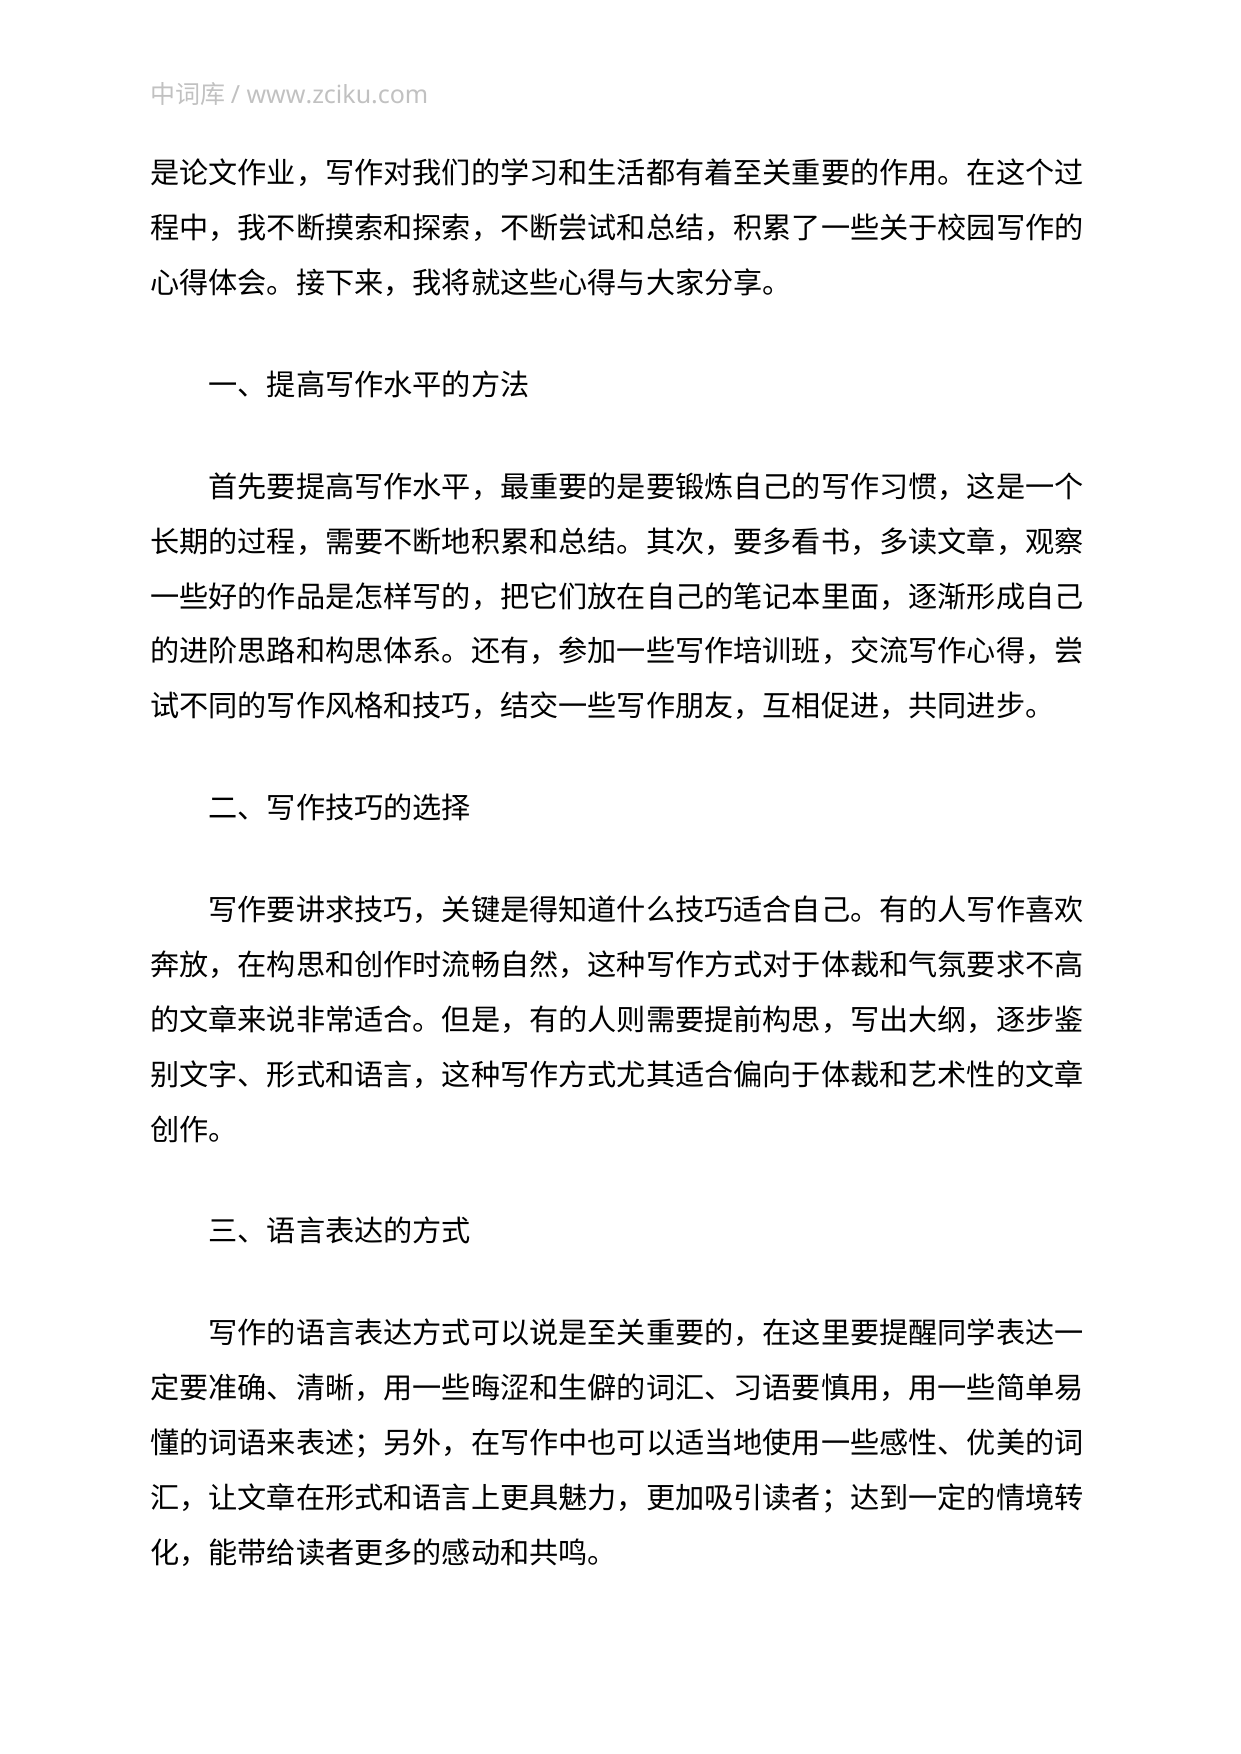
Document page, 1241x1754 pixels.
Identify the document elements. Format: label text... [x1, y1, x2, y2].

text 一、提高写作水平的方法 [150, 362, 1090, 404]
text 二、写作技巧的选择 [150, 785, 1090, 827]
text 首先要提高写作水平，最重要的是要锻炼自己的写作习惯，这是一个长期的过程，需要不断地积累和总结。其次，要多看书，多读文章，观察一些好的作品是怎样写的，把它们放在自己的笔记本里面，逐渐形成自己的进阶思路和构思体系。还有，参加一些写作培训班，交流写作心得，尝试不同的写作风格和技巧，结交一些写作朋友，互相促进，共同进步。 [150, 463, 1090, 725]
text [150, 150, 1090, 302]
text 三、语言表达的方式 [150, 1208, 1090, 1250]
text 写作的语言表达方式可以说是至关重要的，在这里要提醒同学表达一定要准确、清晰，用一些晦涩和生僻的词汇、习语要慎用，用一些简单易懂的词语来表述；另外，在写作中也可以适当地使用一些感性、优美的词汇，让文章在形式和语言上更具魅力，更加吸引读者；达到一定的情境转化，能带给读者更多的感动和共鸣。 [150, 1309, 1090, 1571]
text 写作要讲求技巧，关键是得知道什么技巧适合自己。有的人写作喜欢奔放，在构思和创作时流畅自然，这种写作方式对于体裁和气氛要求不高的文章来说非常适合。但是，有的人则需要提前构思，写出大纲，逐步鉴别文字、形式和语言，这种写作方式尤其适合偏向于体裁和艺术性的文章创作。 [150, 886, 1090, 1148]
